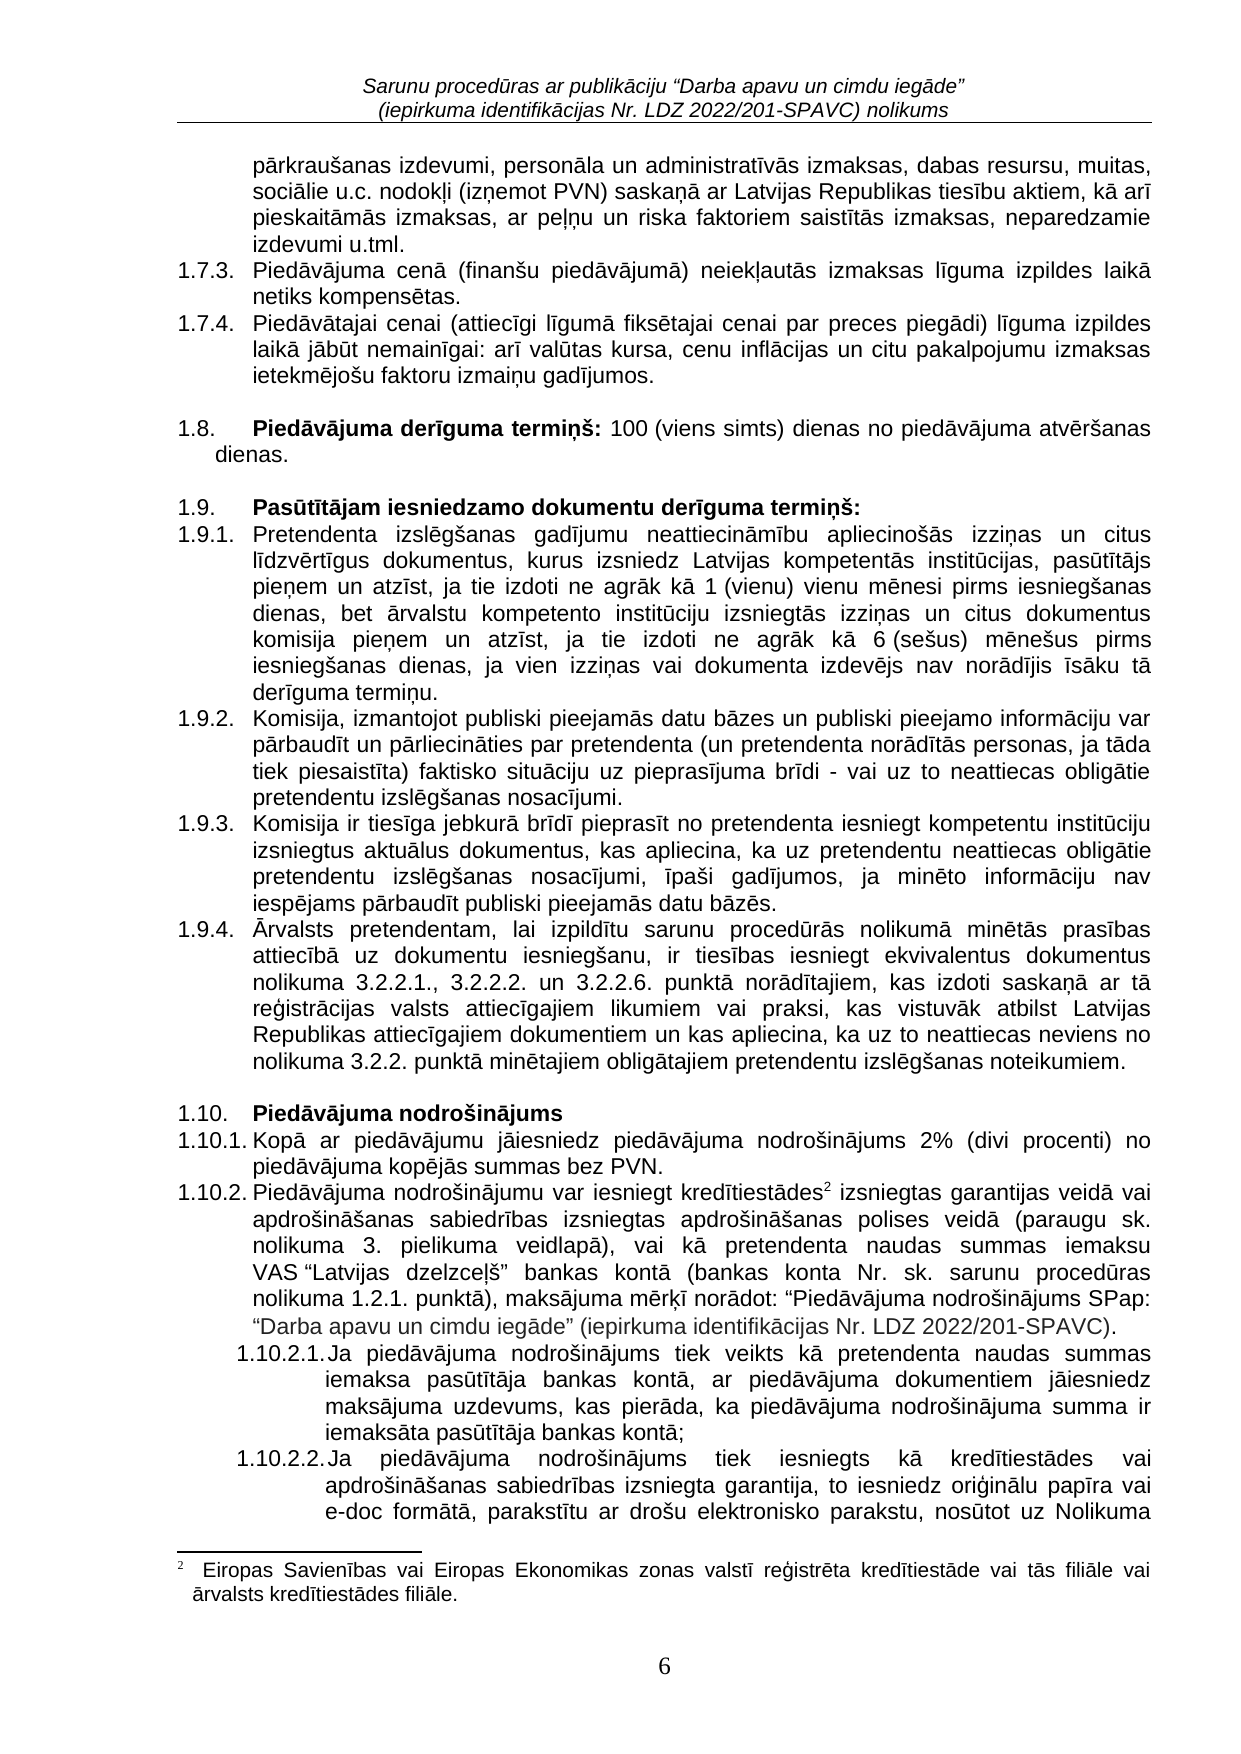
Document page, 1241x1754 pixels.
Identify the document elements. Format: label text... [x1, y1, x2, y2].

list Pretendenta izslēgšanas gadījumu neattiecināmību apliecinošās izziņas un citus līdzvērtīgus dokumentus, kurus izsniedz Latvijas kompetentās institūcijas, pasūtītājs pieņem un atzīst, ja tie izdoti ne agrāk kā 1 (vienu) vienu mēnesi pirms iesniegšanas dienas, bet ārvalstu kompetento institūciju izsniegtās izziņas un citus dokumentus komisija pieņem un atzīst, ja tie izdoti ne agrāk kā 6 (sešus) mēnešus pirms iesniegšanas dienas, ja vien izziņas vai dokumenta izdevējs nav norādījis īsāku tā derīguma termiņu. [177, 521, 1152, 705]
list Komisija, izmantojot publiski pieejamās datu bāzes un publiski pieejamo informāciju var pārbaudīt un pārliecināties par pretendenta (un pretendenta norādītās personas, ja tāda tiek piesaistīta) faktisko situāciju uz pieprasījuma brīdi - vai uz to neattiecas obligātie pretendentu izslēgšanas nosacījumi. [177, 705, 1152, 810]
list Piedāvājuma nodrošinājums [177, 1100, 1152, 1127]
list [236, 1445, 1152, 1524]
list Kopā ar piedāvājumu jāiesniedz piedāvājuma nodrošinājums 2% (divi procenti) no piedāvājuma kopējās summas bez PVN. [177, 1127, 1152, 1179]
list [177, 152, 1152, 257]
list Piedāvājuma cenā (finanšu piedāvājumā) neiekļautās izmaksas līguma izpildes laikā netiks kompensētas. [177, 257, 1152, 310]
list Piedāvājuma nodrošinājumu var iesniegt kredītiestādes izsniegtas garantijas veidā vai apdrošināšanas sabiedrības izsniegtas apdrošināšanas polises veidā (paraugu sk. nolikuma 3. pielikuma veidlapā), vai kā pretendenta naudas summas iemaksu VAS “Latvijas dzelzceļš” bankas kontā (bankas konta Nr. sk. sarunu procedūras nolikuma 1.2.1. punktā), maksājuma mērķī norādot: “Piedāvājuma nodrošinājums SPap: “Darba apavu un cimdu iegāde” (iepirkuma identifikācijas Nr. LDZ 2022/201-SPAVC). [177, 1179, 1152, 1340]
list Piedāvātajai cenai (attiecīgi līgumā fiksētajai cenai par preces piegādi) līguma izpildes laikā jābūt nemainīgai: arī valūtas kursa, cenu inflācijas un citu pakalpojumu izmaksas ietekmējošu faktoru izmaiņu gadījumos. [177, 310, 1152, 389]
list Piedāvājuma derīguma termiņš: 100 (viens simts) dienas no piedāvājuma atvēršanas dienas. [177, 415, 1152, 468]
list Ja piedāvājuma nodrošinājums tiek veikts kā pretendenta naudas summas iemaksa pasūtītāja bankas kontā, ar piedāvājuma dokumentiem jāiesniedz maksājuma uzdevums, kas pierāda, ka piedāvājuma nodrošinājuma summa ir iemaksāta pasūtītāja bankas kontā; [236, 1340, 1152, 1445]
list Komisija ir tiesīga jebkurā brīdī pieprasīt no pretendenta iesniegt kompetentu institūciju izsniegtus aktuālus dokumentus, kas apliecina, ka uz pretendentu neattiecas obligātie pretendentu izslēgšanas nosacījumi, īpaši gadījumos, ja minēto informāciju nav iespējams pārbaudīt publiski pieejamās datu bāzēs. [177, 810, 1152, 916]
list Pasūtītājam iesniedzamo dokumentu derīguma termiņš: [177, 494, 1152, 521]
list Ārvalsts pretendentam, lai izpildītu sarunu procedūrās nolikumā minētās prasības attiecībā uz dokumentu iesniegšanu, ir tiesības iesniegt ekvivalentus dokumentus nolikuma 3.2.2.1., 3.2.2.2. un 3.2.2.6. punktā norādītajiem, kas izdoti saskaņā ar tā reģistrācijas valsts attiecīgajiem likumiem vai praksi, kas vistuvāk atbilst Latvijas Republikas attiecīgajiem dokumentiem un kas apliecina, ka uz to neattiecas neviens no nolikuma 3.2.2. punktā minētajiem obligātajiem pretendentu izslēgšanas noteikumiem. [177, 916, 1152, 1074]
